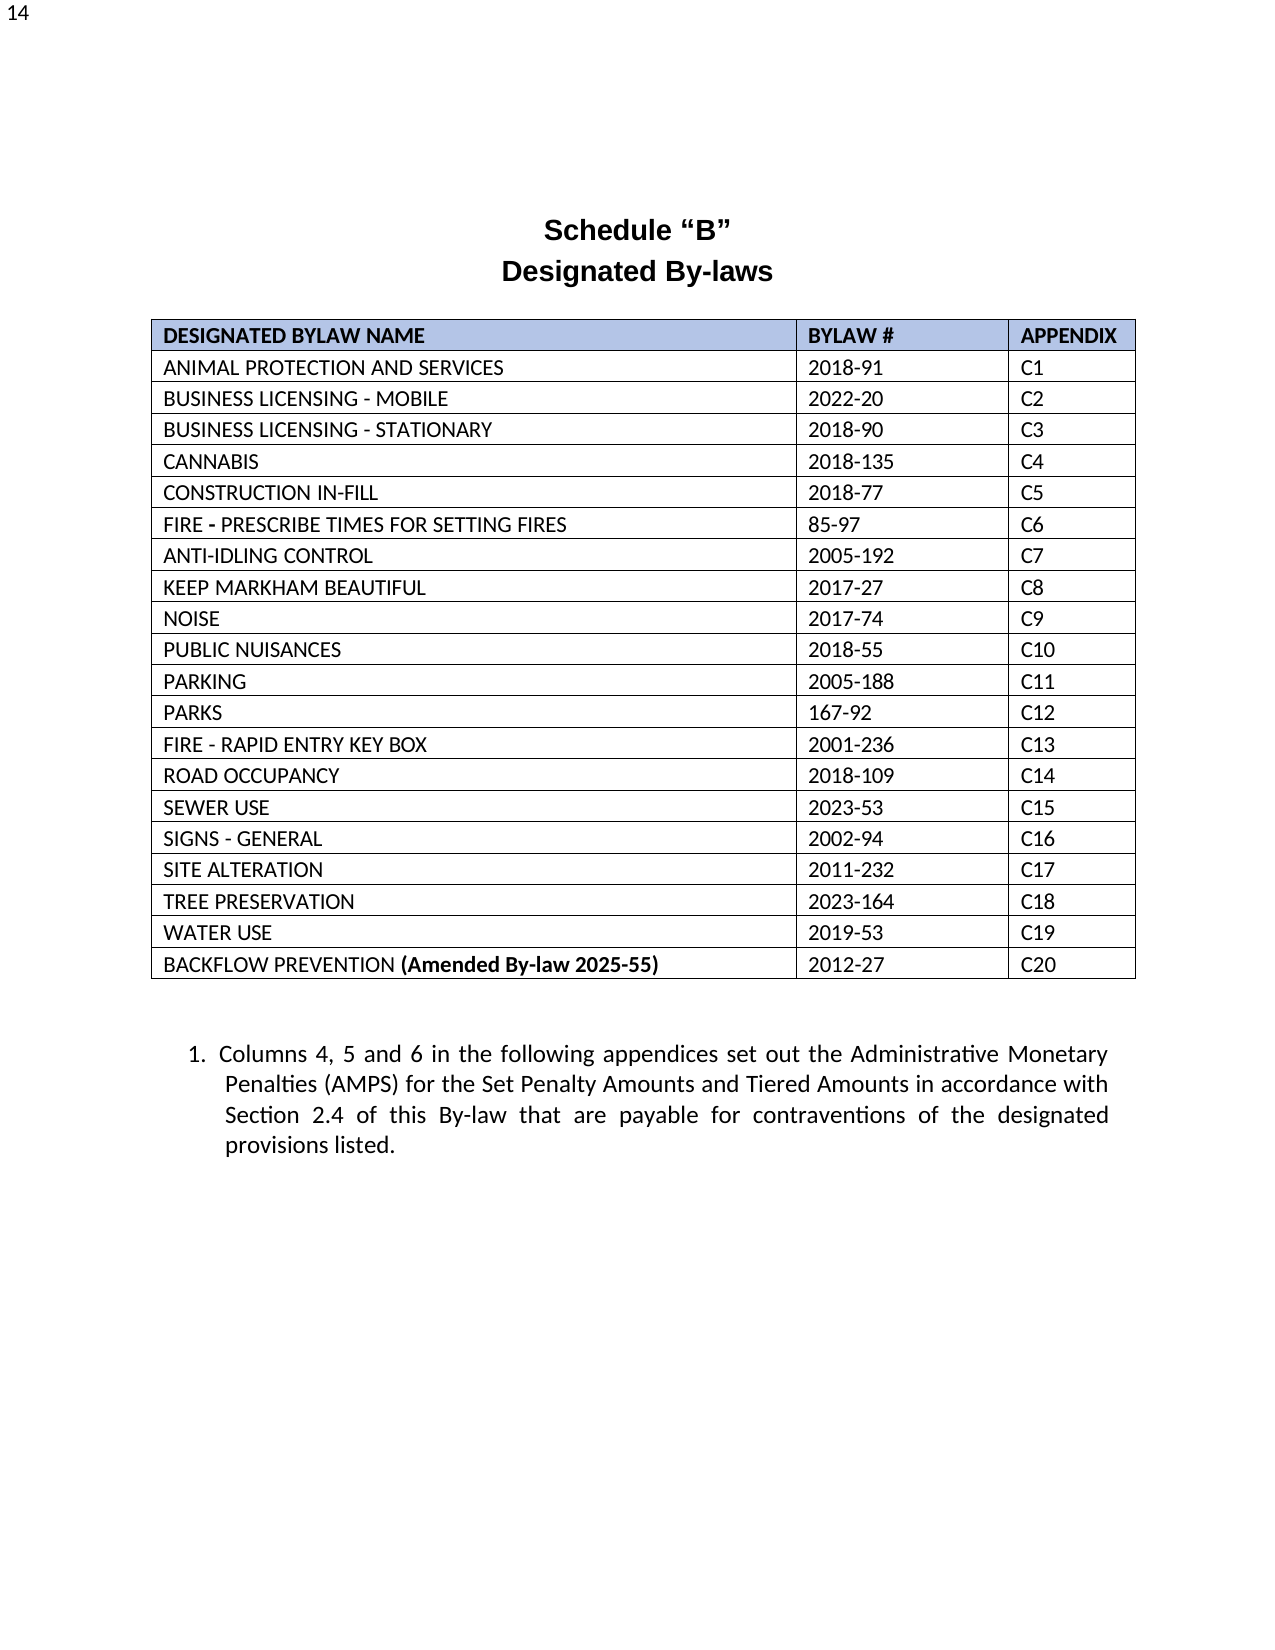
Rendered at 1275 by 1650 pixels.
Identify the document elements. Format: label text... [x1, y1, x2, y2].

table_cell CONSTRUCTION IN-FILL [152, 477, 796, 507]
table_cell KEEP MARKHAM BEAUTIFUL [152, 571, 796, 601]
table_cell C8 [1009, 571, 1135, 601]
table_cell PARKS [152, 696, 796, 727]
table_cell 2012-27 [797, 948, 1008, 978]
table_cell 2023-53 [797, 791, 1008, 821]
table_cell PARKING [152, 665, 796, 695]
table_cell BUSINESS LICENSING - MOBILE [152, 382, 796, 413]
table_cell BACKFLOW PREVENTION (Amended By-law 2025-55) [152, 948, 796, 978]
table_cell C2 [1009, 382, 1135, 413]
table_cell 2019-53 [797, 916, 1008, 947]
table_cell 2018-90 [797, 414, 1008, 444]
table_cell SITE ALTERATION [152, 854, 796, 884]
table_cell ROAD OCCUPANCY [152, 759, 796, 790]
table_cell 2018-77 [797, 477, 1008, 507]
table_cell C19 [1009, 916, 1135, 947]
table_cell 2017-74 [797, 602, 1008, 633]
text Schedule “B” [234, 212, 1041, 247]
table_cell C16 [1009, 822, 1135, 852]
table_cell C20 [1009, 948, 1135, 978]
table_cell C13 [1009, 728, 1135, 758]
table_cell 85-97 [797, 508, 1008, 538]
table_cell C4 [1009, 445, 1135, 476]
table_cell C18 [1009, 885, 1135, 915]
table_cell ANIMAL PROTECTION AND SERVICES [152, 351, 796, 381]
table_cell C12 [1009, 696, 1135, 727]
table_cell 167-92 [797, 696, 1008, 727]
table_cell C7 [1009, 539, 1135, 570]
table_cell C10 [1009, 634, 1135, 664]
table_cell 2018-55 [797, 634, 1008, 664]
table_cell C11 [1009, 665, 1135, 695]
table_cell 2011-232 [797, 854, 1008, 884]
table_cell BUSINESS LICENSING - STATIONARY [152, 414, 796, 444]
table_header BYLAW # [797, 320, 1008, 350]
table_cell ANTI-IDLING CONTROL [152, 539, 796, 570]
table_cell C6 [1009, 508, 1135, 538]
table_cell 2023-164 [797, 885, 1008, 915]
table_header DESIGNATED BYLAW NAME [152, 320, 796, 350]
table_cell C3 [1009, 414, 1135, 444]
table_cell C14 [1009, 759, 1135, 790]
table_cell WATER USE [152, 916, 796, 947]
table_cell C5 [1009, 477, 1135, 507]
table_cell PUBLIC NUISANCES [152, 634, 796, 664]
table_cell 2018-135 [797, 445, 1008, 476]
table_cell SEWER USE [152, 791, 796, 821]
table_cell FIRE - PRESCRIBE TIMES FOR SETTING FIRES [152, 508, 796, 538]
table_cell 2005-192 [797, 539, 1008, 570]
table_cell 2018-91 [797, 351, 1008, 381]
table_cell 2005-188 [797, 665, 1008, 695]
table_cell 2001-236 [797, 728, 1008, 758]
table_cell C15 [1009, 791, 1135, 821]
table_cell CANNABIS [152, 445, 796, 476]
table_cell NOISE [152, 602, 796, 633]
text Designated By-laws [234, 254, 1041, 287]
table_cell C9 [1009, 602, 1135, 633]
table_cell 2022-20 [797, 382, 1008, 413]
table_cell TREE PRESERVATION [152, 885, 796, 915]
table_cell 2002-94 [797, 822, 1008, 852]
table_cell C17 [1009, 854, 1135, 884]
table_cell 2018-109 [797, 759, 1008, 790]
text 1. Columns 4, 5 and 6 in the following appendices set out the Administrative Monetary Penalties (AMPS) for the Set Penalty Amounts and Tiered Amounts in accordance with Section 2.4 of this By-law that are payable for contraventions of the designated provisions listed. [187, 1038, 1110, 1160]
table_cell FIRE - RAPID ENTRY KEY BOX [152, 728, 796, 758]
table_header APPENDIX [1009, 320, 1135, 350]
table_cell C1 [1009, 351, 1135, 381]
table_cell SIGNS - GENERAL [152, 822, 796, 852]
table_cell 2017-27 [797, 571, 1008, 601]
